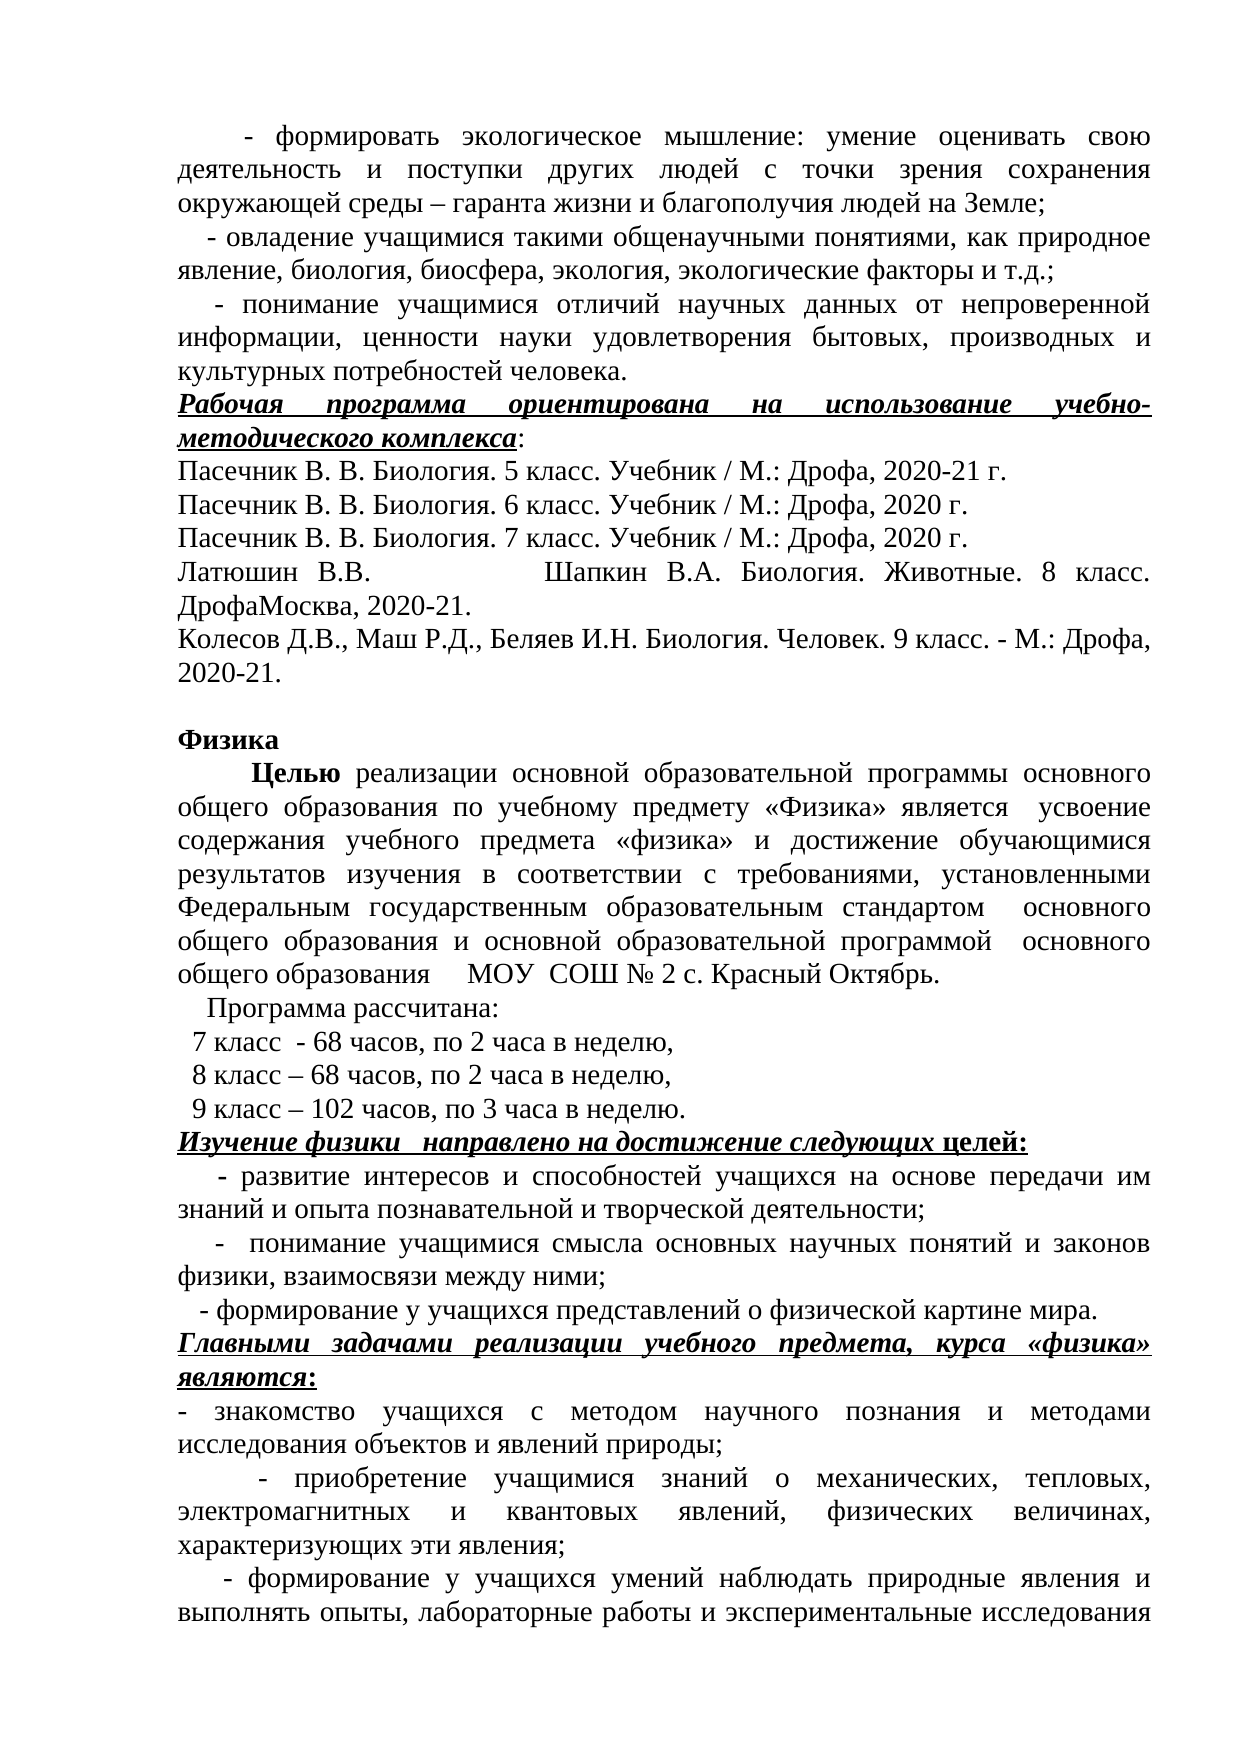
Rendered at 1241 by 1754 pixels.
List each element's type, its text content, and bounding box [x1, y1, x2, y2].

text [177, 1560, 1152, 1627]
text 8 класс – 68 часов, по 2 часа в неделю, [177, 1057, 1152, 1091]
text Физика [177, 722, 1152, 755]
text 9 класс – 102 часов, по 3 часа в неделю. [177, 1091, 1152, 1124]
text - формировать экологическое мышление: умение оценивать свою деятельность и поступки других людей с точки зрения сохранения окружающей среды – гаранта жизни и благополучия людей на Земле; [177, 118, 1152, 219]
text Пасечник В. В. Биология. 7 класс. Учебник / М.: Дрофа, 2020 г. [177, 521, 1152, 554]
text 7 класс - 68 часов, по 2 часа в неделю, [177, 1024, 1152, 1057]
text - овладение учащимися такими общенаучными понятиями, как природное явление, биология, биосфера, экология, экологические факторы и т.д.; [177, 219, 1152, 286]
text Рабочая программа ориентирована на использование учебно-методического комплекса: [177, 386, 1152, 415]
text Пасечник В. В. Биология. 5 класс. Учебник / М.: Дрофа, 2020-21 г. [177, 453, 1152, 487]
text - понимание учащимися отличий научных данных от непроверенной информации, ценности науки удовлетворения бытовых, производных и культурных потребностей человека. [177, 286, 1152, 386]
text - знакомство учащихся с методом научного познания и методами исследования объектов и явлений природы; [177, 1393, 1152, 1460]
text Колесов Д.В., Маш Р.Д., Беляев И.Н. Биология. Человек. 9 класс. - М.: Дрофа, 2020-21. [177, 621, 1152, 688]
text Программа рассчитана: [177, 990, 1152, 1024]
text Целью реализации основной образовательной программы основного общего образования по учебному предмету «Физика» является усвоение содержания учебного предмета «физика» и достижение обучающимися результатов изучения в соответствии с требованиями, установленными Федеральным государственным образовательным стандартом основного общего образования и основной образовательной программой основного общего образования МОУ СОШ № 2 с. Красный Октябрь. [177, 755, 1152, 990]
text Изучение физики направлено на достижение следующих целей: [177, 1124, 1152, 1158]
text Главными задачами реализации учебного предмета, курса «физика» являются: [177, 1356, 1152, 1393]
text - понимание учащимися смысла основных научных понятий и законов физики, взаимосвязи между ними; [177, 1225, 1152, 1292]
text Пасечник В. В. Биология. 6 класс. Учебник / М.: Дрофа, 2020 г. [177, 487, 1152, 521]
text Латюшин В.В. Шапкин В.А. Биология. Животные. 8 класс. ДрофаМосква, 2020-21. [177, 554, 1152, 621]
text Рабочая программа ориентирована на использование учебно-методического комплекса: [177, 416, 1152, 453]
text - приобретение учащимися знаний о механических, тепловых, электромагнитных и квантовых явлений, физических величинах, характеризующих эти явления; [177, 1460, 1152, 1560]
text - развитие интересов и способностей учащихся на основе передачи им знаний и опыта познавательной и творческой деятельности; [177, 1158, 1152, 1225]
text Главными задачами реализации учебного предмета, курса «физика» являются: [177, 1326, 1152, 1355]
text - формирование у учащихся представлений о физической картине мира. [177, 1292, 1152, 1326]
